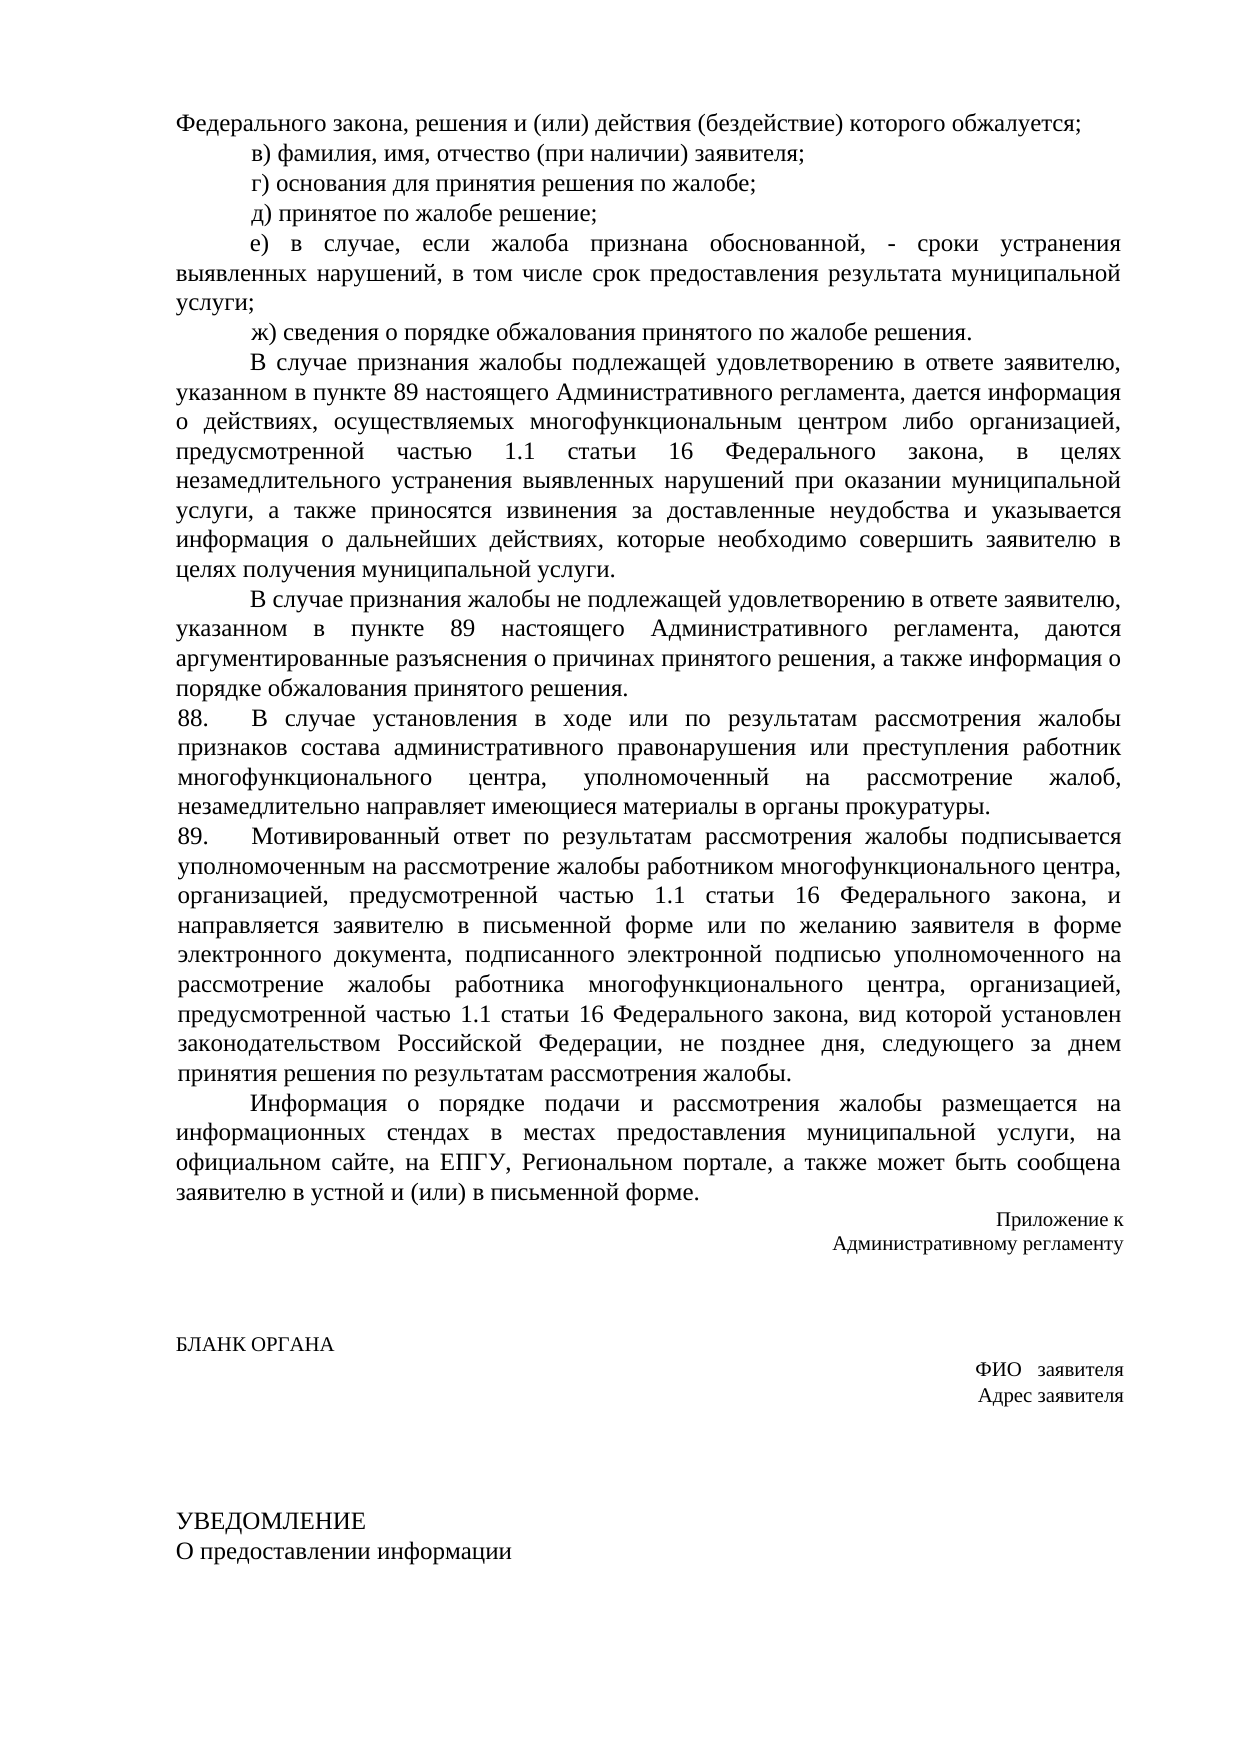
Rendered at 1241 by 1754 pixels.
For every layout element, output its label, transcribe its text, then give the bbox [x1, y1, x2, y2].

list Мотивированный ответ по результатам рассмотрения жалобы подписывается уполномоченным на рассмотрение жалобы работником многофункционального центра, организацией, предусмотренной частью 1.1 статьи 16 Федерального закона, и направляется заявителю в письменной форме или по желанию заявителя в форме электронного документа, подписанного электронной подписью уполномоченного на рассмотрение жалобы работника многофункционального центра, организацией, предусмотренной частью 1.1 статьи 16 Федерального закона, вид которой установлен законодательством Российской Федерации, не позднее дня, следующего за днем принятия решения по результатам рассмотрения жалобы. [177, 821, 1122, 1087]
text е) в случае, если жалоба признана обоснованной, - сроки устранения выявленных нарушений, в том числе срок предоставления результата муниципальной услуги; [176, 228, 1122, 316]
text в) фамилия, имя, отчество (при наличии) заявителя; [251, 138, 1122, 167]
text Приложение к Административному регламенту [813, 1206, 1124, 1255]
text г) основания для принятия решения по жалобе; [251, 168, 1122, 197]
text УВЕДОМЛЕНИЕ [176, 1506, 1122, 1535]
text БЛАНК ОРГАНА [176, 1332, 1122, 1356]
text ж) сведения о порядке обжалования принятого по жалобе решения. [251, 317, 1122, 346]
text О предоставлении информации [176, 1536, 1122, 1565]
text д) принятое по жалобе решение; [251, 198, 1122, 227]
text Адрес заявителя [813, 1383, 1124, 1407]
text В случае признания жалобы не подлежащей удовлетворению в ответе заявителю, указанном в пункте 89 настоящего Административного регламента, даются аргументированные разъяснения о причинах принятого решения, а также информация о порядке обжалования принятого решения. [176, 584, 1122, 701]
text Информация о порядке подачи и рассмотрения жалобы размещается на информационных стендах в местах предоставления муниципальной услуги, на официальном сайте, на ЕПГУ, Региональном портале, а также может быть сообщена заявителю в устной и (или) в письменной форме. [176, 1088, 1122, 1205]
text В случае признания жалобы подлежащей удовлетворению в ответе заявителю, указанном в пункте 89 настоящего Административного регламента, дается информация о действиях, осуществляемых многофункциональным центром либо организацией, предусмотренной частью 1.1 статьи 16 Федерального закона, в целях незамедлительного устранения выявленных нарушений при оказании муниципальной услуги, а также приносятся извинения за доставленные неудобства и указывается информация о дальнейших действиях, которые необходимо совершить заявителю в целях получения муниципальной услуги. [176, 347, 1122, 583]
text Федерального закона, решения и (или) действия (бездействие) которого обжалуется; [176, 108, 1122, 137]
list В случае установления в ходе или по результатам рассмотрения жалобы признаков состава административного правонарушения или преступления работник многофункционального центра, уполномоченный на рассмотрение жалоб, незамедлительно направляет имеющиеся материалы в органы прокуратуры. [177, 703, 1122, 820]
text ФИО заявителя [813, 1357, 1124, 1381]
